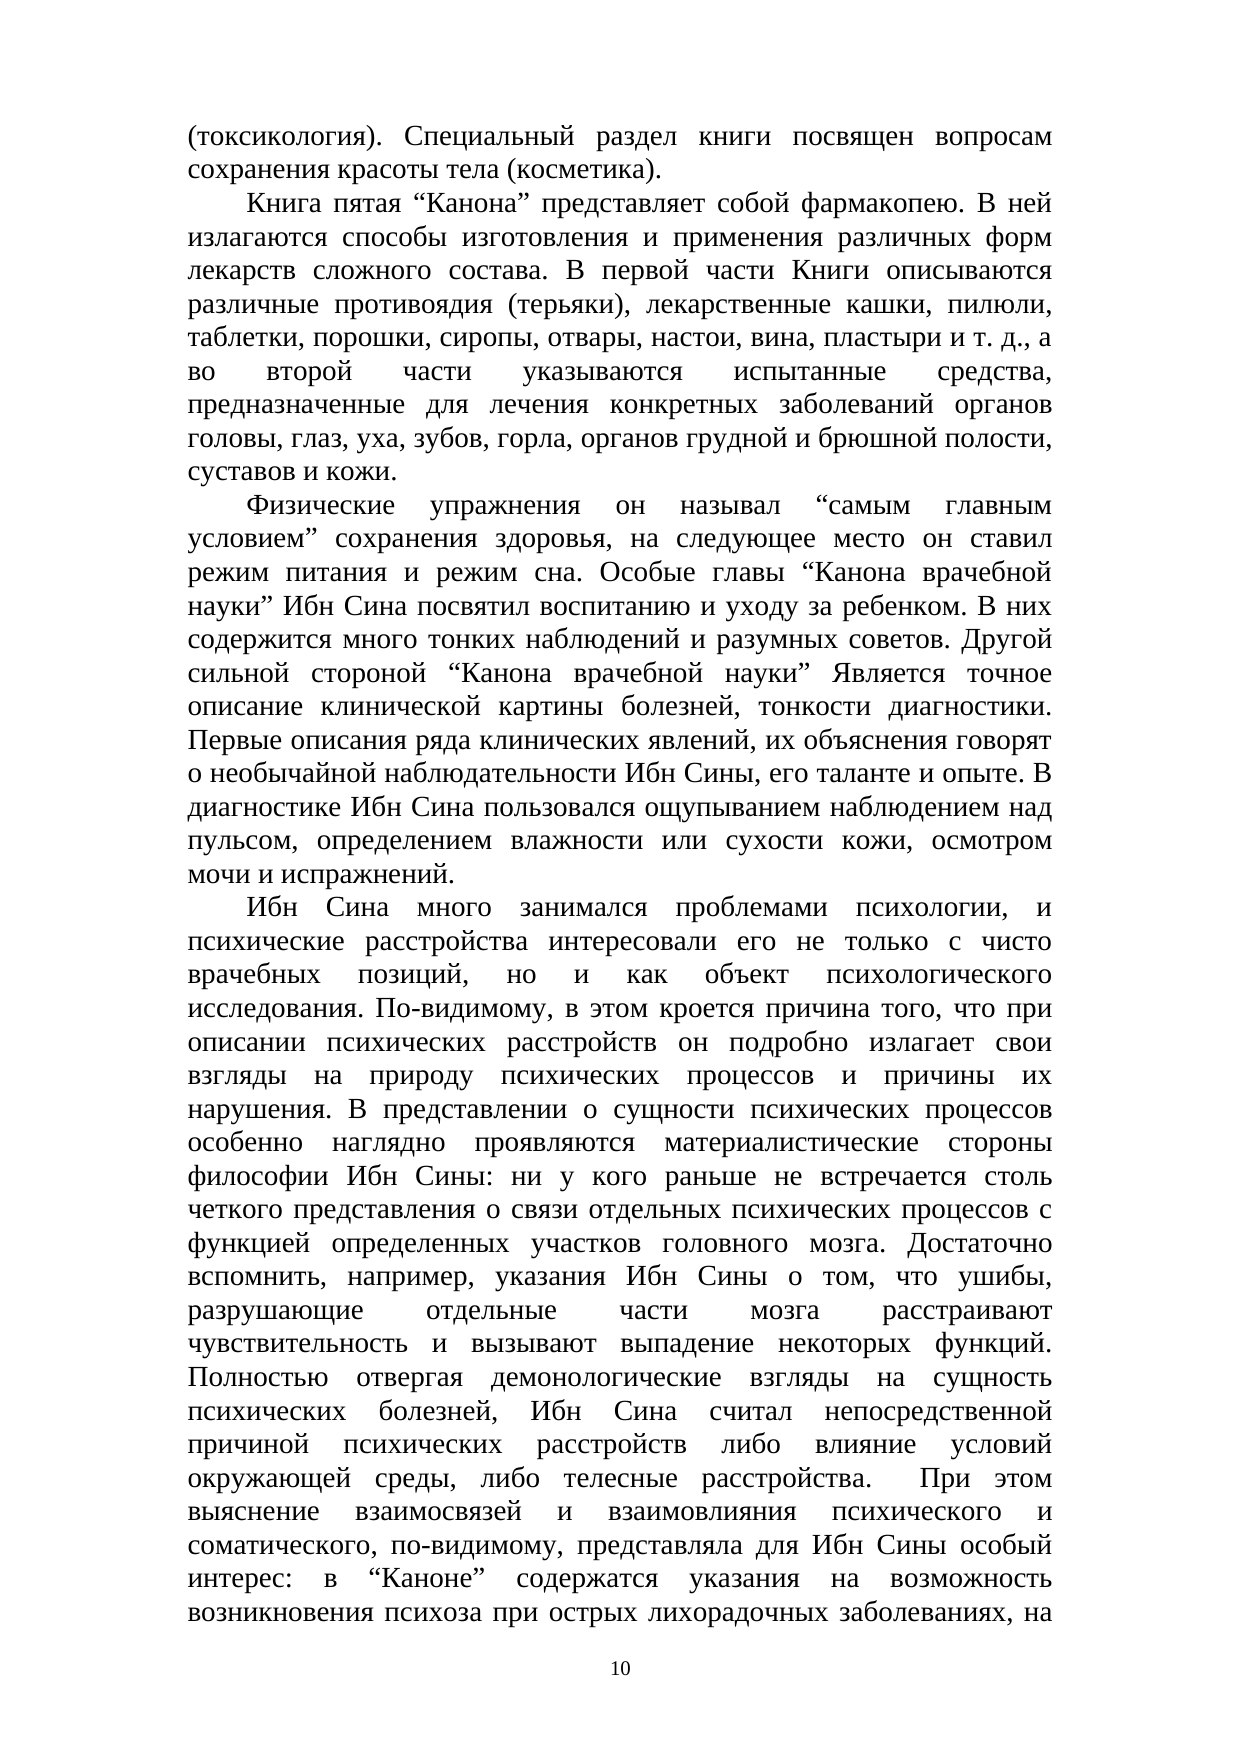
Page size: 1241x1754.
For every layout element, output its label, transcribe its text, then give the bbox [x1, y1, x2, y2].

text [187, 889, 1053, 1627]
text Физические упражнения он называл “самым главным условием” сохранения здоровья, на следующее место он ставил режим питания и режим сна. Особые главы “Канона врачебной науки” Ибн Сина посвятил воспитанию и уходу за ребенком. В них содержится много тонких наблюдений и разумных советов. Другой сильной стороной “Канона врачебной науки” Является точное описание клинической картины болезней, тонкости диагностики. Первые описания ряда клинических явлений, их объяснения говорят о необычайной наблюдательности Ибн Сины, его таланте и опыте. В диагностике Ибн Сина пользовался ощупыванием наблюдением над пульсом, определением влажности или сухости кожи, осмотром мочи и испражнений. [187, 487, 1053, 889]
text Книга пятая “Канона” представляет собой фармакопею. В ней излагаются способы изготовления и применения различных форм лекарств сложного состава. В первой части Книги описываются различные противоядия (терьяки), лекарственные кашки, пилюли, таблетки, порошки, сиропы, отвары, настои, вина, пластыри и т. д., а во второй части указываются испытанные средства, предназначенные для лечения конкретных заболеваний органов головы, глаз, уха, зубов, горла, органов грудной и брюшной полости, суставов и кожи. [187, 185, 1053, 487]
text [187, 118, 1053, 185]
